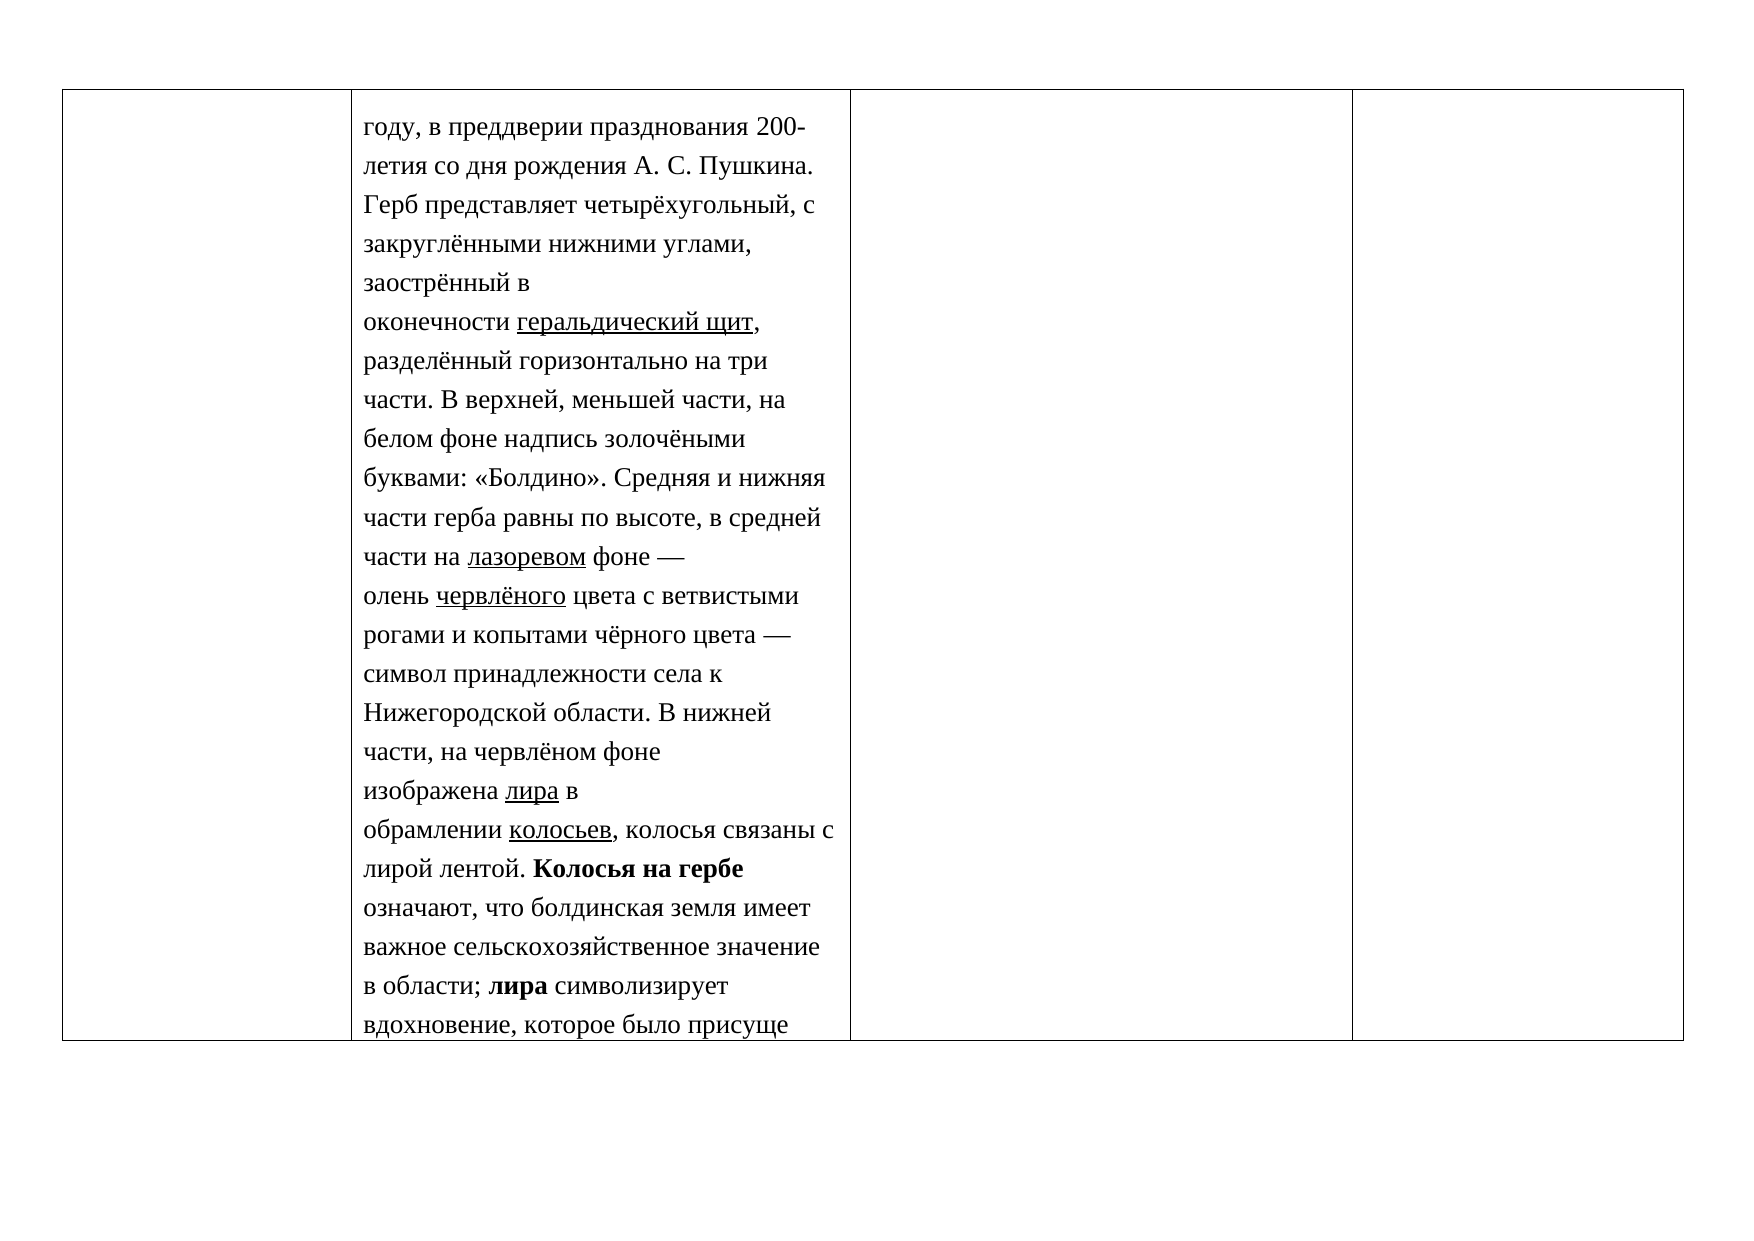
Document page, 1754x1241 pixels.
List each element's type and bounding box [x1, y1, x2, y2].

table_cell [851, 90, 1352, 1039]
table_cell [352, 90, 850, 1039]
table_cell [63, 90, 351, 1039]
table_cell [1353, 90, 1683, 1039]
